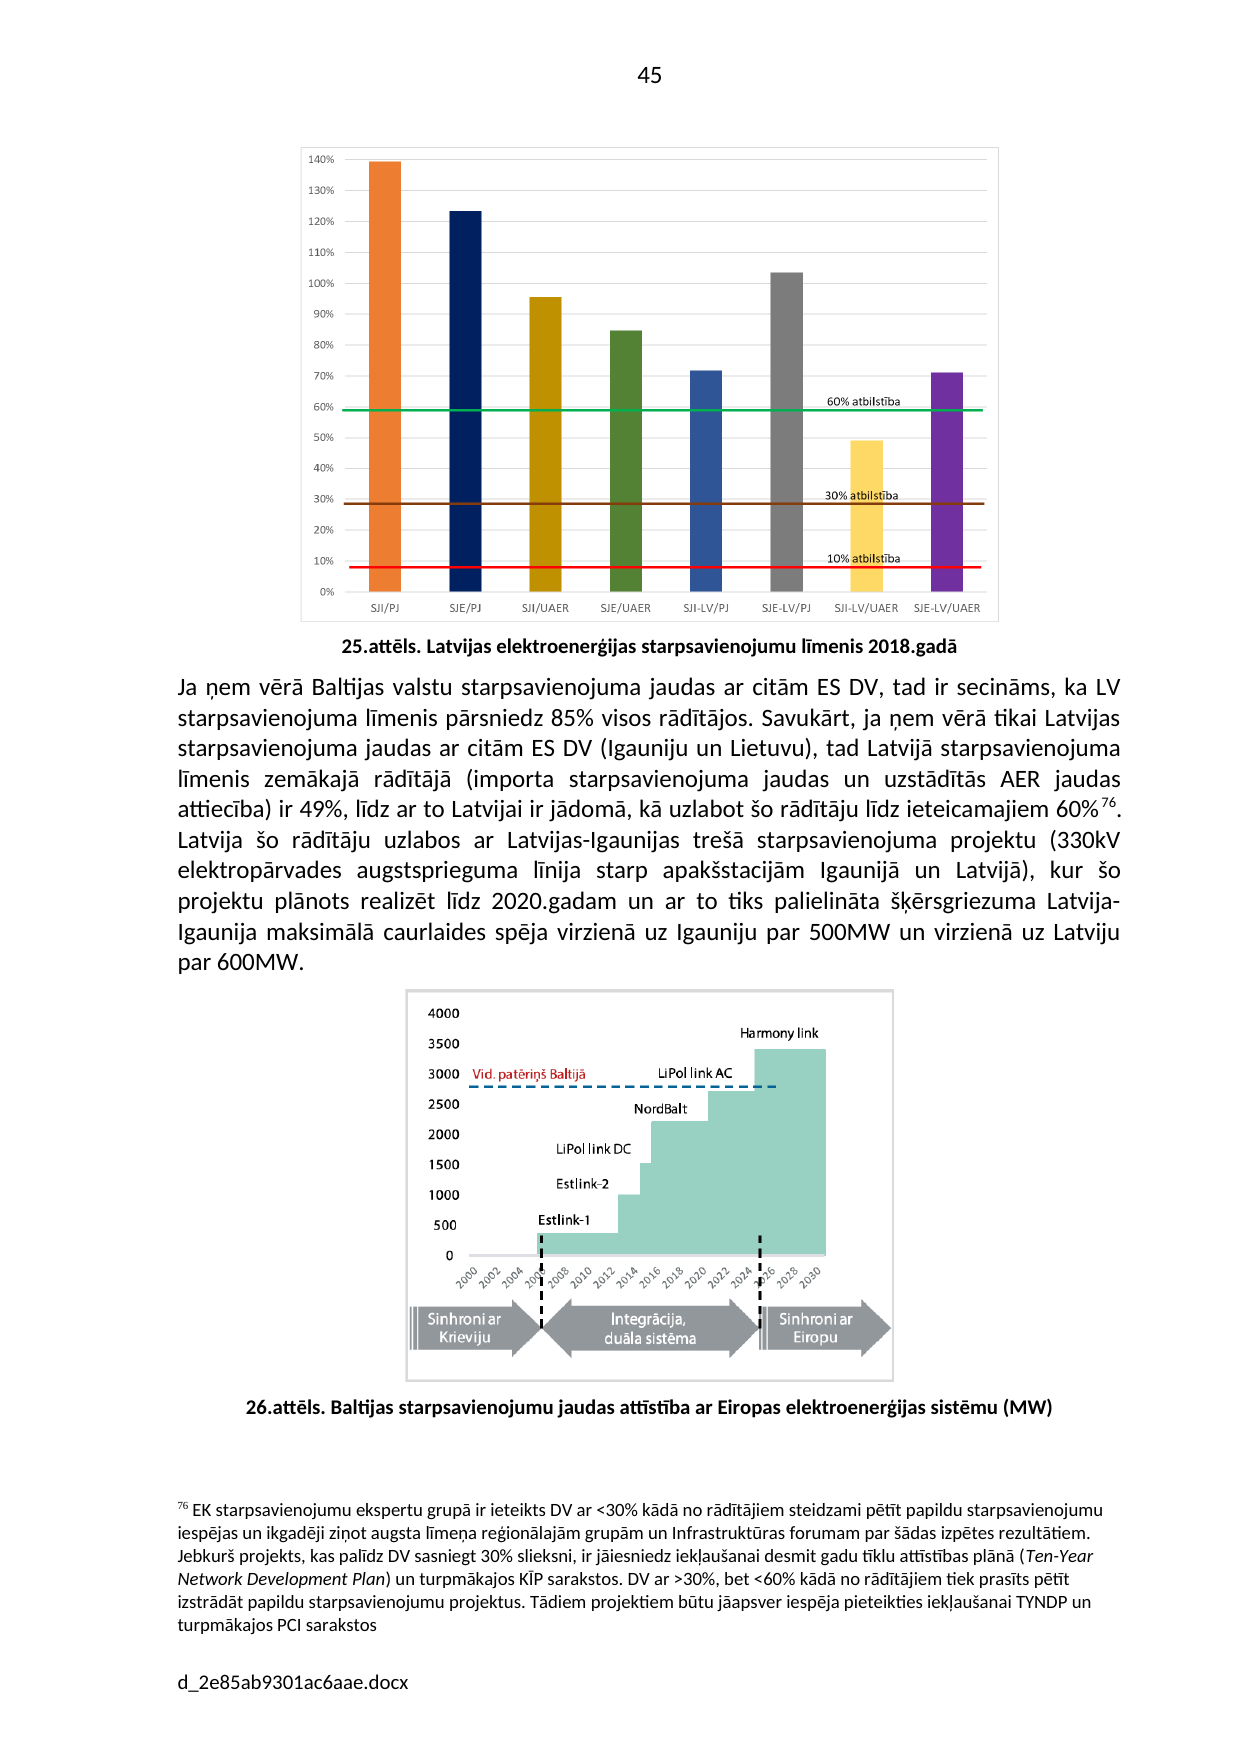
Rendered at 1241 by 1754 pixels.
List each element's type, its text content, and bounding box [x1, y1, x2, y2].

picture [300, 147, 999, 622]
text Ja ņem vērā Baltijas valstu starpsavienojuma jaudas ar citām ES DV, tad ir secināms, ka LV starpsavienojuma līmenis pārsniedz 85% visos rādītājos. Savukārt, ja ņem vērā tikai Latvijas starpsavienojuma jaudas ar citām ES DV (Igauniju un Lietuvu), tad Latvijā starpsavienojuma līmenis zemākajā rādītājā (importa starpsavienojuma jaudas un uzstādītās AER jaudas attiecība) ir 49%, līdz ar to Latvijai ir jādomā, kā uzlabot šo rādītāju līdz ieteicamajiem 60%. Latvija šo rādītāju uzlabos ar Latvijas-Igaunijas trešā starpsavienojuma projektu (330kV elektropārvades augstsprieguma līnija starp apakšstacijām Igaunijā un Latvijā), kur šo projektu plānots realizēt līdz 2020.gadam un ar to tiks palielināta šķērsgriezuma Latvija-Igaunija maksimālā caurlaides spēja virzienā uz Igauniju par 500MW un virzienā uz Latviju par 600MW. [177, 672, 1122, 977]
